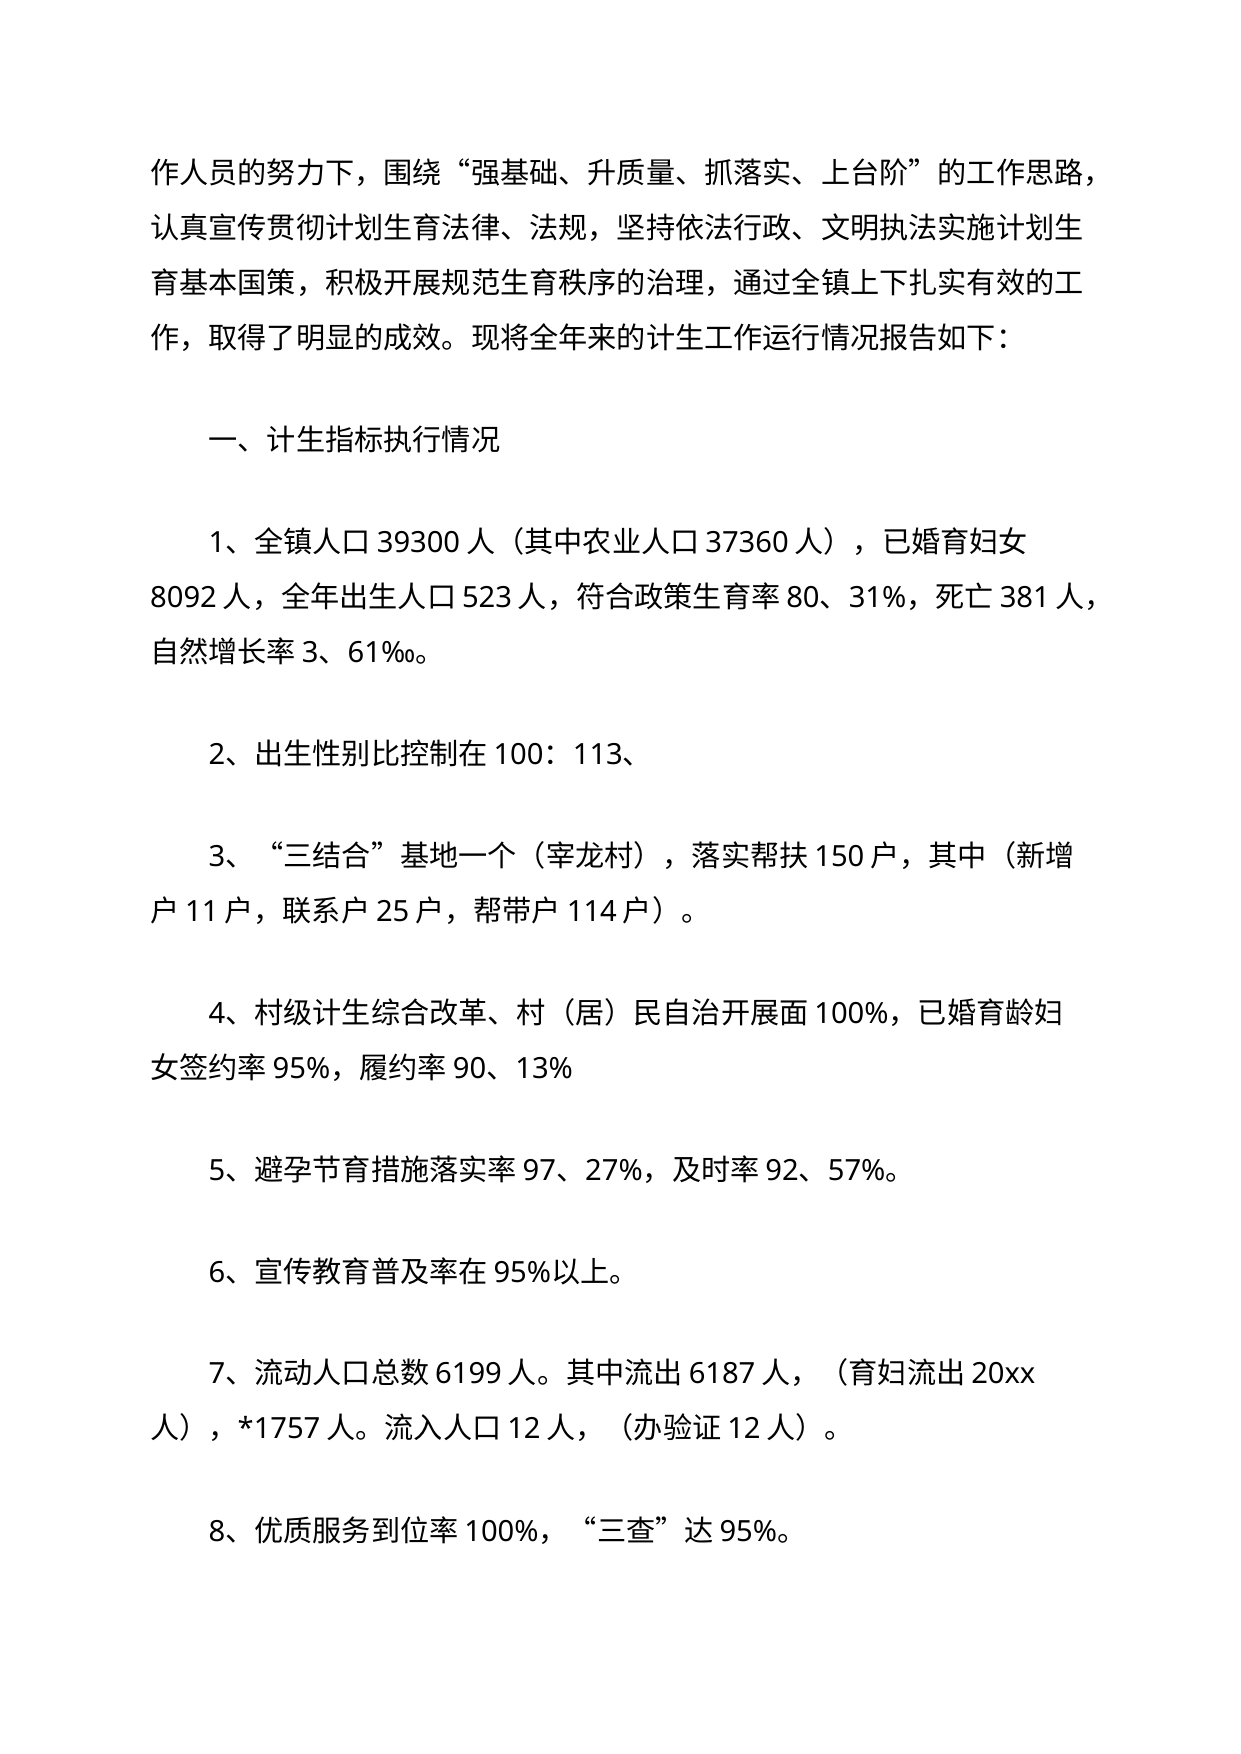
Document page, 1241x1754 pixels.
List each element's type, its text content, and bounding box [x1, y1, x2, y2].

text 2、出生性别比控制在100：113、 [150, 730, 1090, 773]
text 4、村级计生综合改革、村（居）民自治开展面100%，已婚育龄妇女签约率95%，履约率90、13% [150, 989, 1090, 1087]
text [150, 150, 1090, 357]
text 一、计生指标执行情况 [150, 416, 1090, 459]
text 3、“三结合”基地一个（宰龙村），落实帮扶150户，其中（新增户11户，联系户25户，帮带户114户）。 [150, 832, 1090, 929]
text 5、避孕节育措施落实率97、27%，及时率92、57%。 [150, 1146, 1090, 1188]
text 1、全镇人口39300人（其中农业人口37360人），已婚育妇女8092人，全年出生人口523人，符合政策生育率80、31%，死亡381人，自然增长率3、61‰。 [150, 518, 1090, 671]
text 8、优质服务到位率100%，“三查”达95%。 [150, 1507, 1090, 1549]
text 7、流动人口总数6199人。其中流出6187人，（育妇流出20xx人），*1757人。流入人口12人，（办验证12人）。 [150, 1350, 1090, 1447]
text 6、宣传教育普及率在95%以上。 [150, 1248, 1090, 1291]
